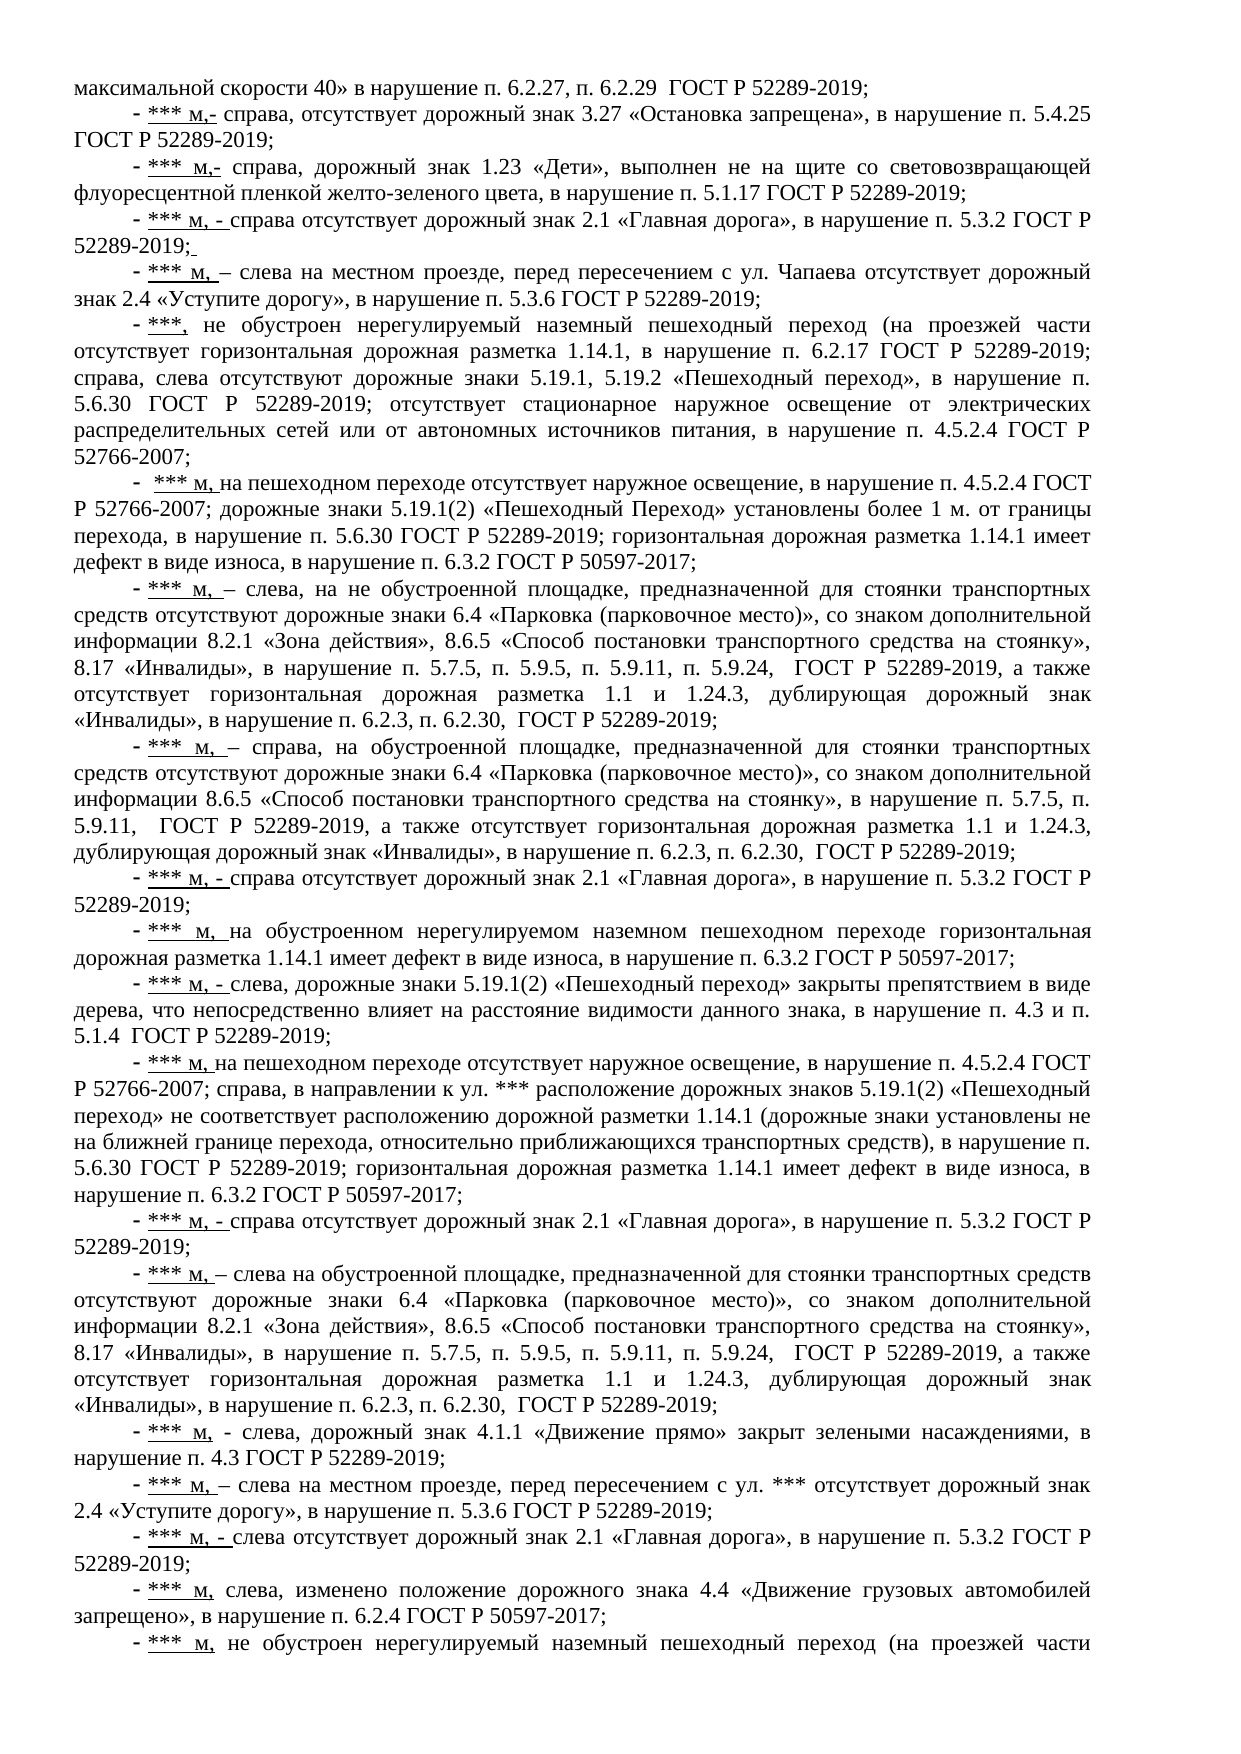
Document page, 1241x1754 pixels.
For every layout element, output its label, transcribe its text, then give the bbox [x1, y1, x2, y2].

list *** м, - справа отсутствует дорожный знак 2.1 «Главная дорога», в нарушение п. 5.3.2 ГОСТ Р 52289-2019; [74, 864, 1093, 917]
list *** м, – слева на обустроенной площадке, предназначенной для стоянки транспортных средств отсутствуют дорожные знаки 6.4 «Парковка (парковочное место)», со знаком дополнительной информации 8.2.1 «Зона действия», 8.6.5 «Способ постановки транспортного средства на стоянку», 8.17 «Инвалиды», в нарушение п. 5.7.5, п. 5.9.5, п. 5.9.11, п. 5.9.24, ГОСТ Р 52289-2019, а также отсутствует горизонтальная дорожная разметка 1.1 и 1.24.3, дублирующая дорожный знак «Инвалиды», в нарушение п. 6.2.3, п. 6.2.30, ГОСТ Р 52289-2019; [74, 1260, 1093, 1418]
list *** м, на пешеходном переходе отсутствует наружное освещение, в нарушение п. 4.5.2.4 ГОСТ Р 52766-2007; дорожные знаки 5.19.1(2) «Пешеходный Переход» установлены более 1 м. от границы перехода, в нарушение п. 5.6.30 ГОСТ Р 52289-2019; горизонтальная дорожная разметка 1.14.1 имеет дефект в виде износа, в нарушение п. 6.3.2 ГОСТ Р 50597-2017; [74, 469, 1093, 574]
list *** м, - справа отсутствует дорожный знак 2.1 «Главная дорога», в нарушение п. 5.3.2 ГОСТ Р 52289-2019; [74, 1207, 1093, 1260]
list *** м, - слева, дорожные знаки 5.19.1(2) «Пешеходный переход» закрыты препятствием в виде дерева, что непосредственно влияет на расстояние видимости данного знака, в нарушение п. 4.3 и п. 5.1.4 ГОСТ Р 52289-2019; [74, 970, 1092, 1049]
list *** м, на обустроенном нерегулируемом наземном пешеходном переходе горизонтальная дорожная разметка 1.14.1 имеет дефект в виде износа, в нарушение п. 6.3.2 ГОСТ Р 50597-2017; [74, 917, 1093, 970]
list *** м,- справа, отсутствует дорожный знак 3.27 «Остановка запрещена», в нарушение п. 5.4.25 ГОСТ Р 52289-2019; [74, 100, 1093, 153]
list *** м, на пешеходном переходе отсутствует наружное освещение, в нарушение п. 4.5.2.4 ГОСТ Р 52766-2007; справа, в направлении к ул. *** расположение дорожных знаков 5.19.1(2) «Пешеходный переход» не соответствует расположению дорожной разметки 1.14.1 (дорожные знаки установлены не на ближней границе перехода, относительно приближающихся транспортных средств), в нарушение п. 5.6.30 ГОСТ Р 52289-2019; горизонтальная дорожная разметка 1.14.1 имеет дефект в виде износа, в нарушение п. 6.3.2 ГОСТ Р 50597-2017; [74, 1049, 1093, 1207]
list *** м, - слева, дорожный знак 4.1.1 «Движение прямо» закрыт зелеными насаждениями, в нарушение п. 4.3 ГОСТ Р 52289-2019; [74, 1418, 1092, 1471]
list *** м, - справа отсутствует дорожный знак 2.1 «Главная дорога», в нарушение п. 5.3.2 ГОСТ Р 52289-2019; [74, 206, 1093, 258]
list *** м, – справа, на обустроенной площадке, предназначенной для стоянки транспортных средств отсутствуют дорожные знаки 6.4 «Парковка (парковочное место)», со знаком дополнительной информации 8.6.5 «Способ постановки транспортного средства на стоянку», в нарушение п. 5.7.5, п. 5.9.11, ГОСТ Р 52289-2019, а также отсутствует горизонтальная дорожная разметка 1.1 и 1.24.3, дублирующая дорожный знак «Инвалиды», в нарушение п. 6.2.3, п. 6.2.30, ГОСТ Р 52289-2019; [74, 733, 1093, 864]
list *** м, – слева, на не обустроенной площадке, предназначенной для стоянки транспортных средств отсутствуют дорожные знаки 6.4 «Парковка (парковочное место)», со знаком дополнительной информации 8.2.1 «Зона действия», 8.6.5 «Способ постановки транспортного средства на стоянку», 8.17 «Инвалиды», в нарушение п. 5.7.5, п. 5.9.5, п. 5.9.11, п. 5.9.24, ГОСТ Р 52289-2019, а также отсутствует горизонтальная дорожная разметка 1.1 и 1.24.3, дублирующая дорожный знак «Инвалиды», в нарушение п. 6.2.3, п. 6.2.30, ГОСТ Р 52289-2019; [74, 574, 1093, 733]
list *** м, – слева на местном проезде, перед пересечением с ул. Чапаева отсутствует дорожный знак 2.4 «Уступите дорогу», в нарушение п. 5.3.6 ГОСТ Р 52289-2019; [74, 258, 1093, 311]
list *** м, – слева на местном проезде, перед пересечением с ул. *** отсутствует дорожный знак 2.4 «Уступите дорогу», в нарушение п. 5.3.6 ГОСТ Р 52289-2019; [74, 1471, 1093, 1523]
list *** м, слева, изменено положение дорожного знака 4.4 «Движение грузовых автомобилей запрещено», в нарушение п. 6.2.4 ГОСТ Р 50597-2017; [74, 1576, 1092, 1629]
list *** м, - слева отсутствует дорожный знак 2.1 «Главная дорога», в нарушение п. 5.3.2 ГОСТ Р 52289-2019; [74, 1523, 1093, 1576]
list *** м,- справа, дорожный знак 1.23 «Дети», выполнен не на щите со световозвращающей флуоресцентной пленкой желто-зеленого цвета, в нарушение п. 5.1.17 ГОСТ Р 52289-2019; [74, 153, 1093, 206]
list ***, не обустроен нерегулируемый наземный пешеходный переход (на проезжей части отсутствует горизонтальная дорожная разметка 1.14.1, в нарушение п. 6.2.17 ГОСТ Р 52289-2019; справа, слева отсутствуют дорожные знаки 5.19.1, 5.19.2 «Пешеходный переход», в нарушение п. 5.6.30 ГОСТ Р 52289-2019; отсутствует стационарное наружное освещение от электрических распределительных сетей или от автономных источников питания, в нарушение п. 4.5.2.4 ГОСТ Р 52766-2007; [74, 311, 1092, 469]
